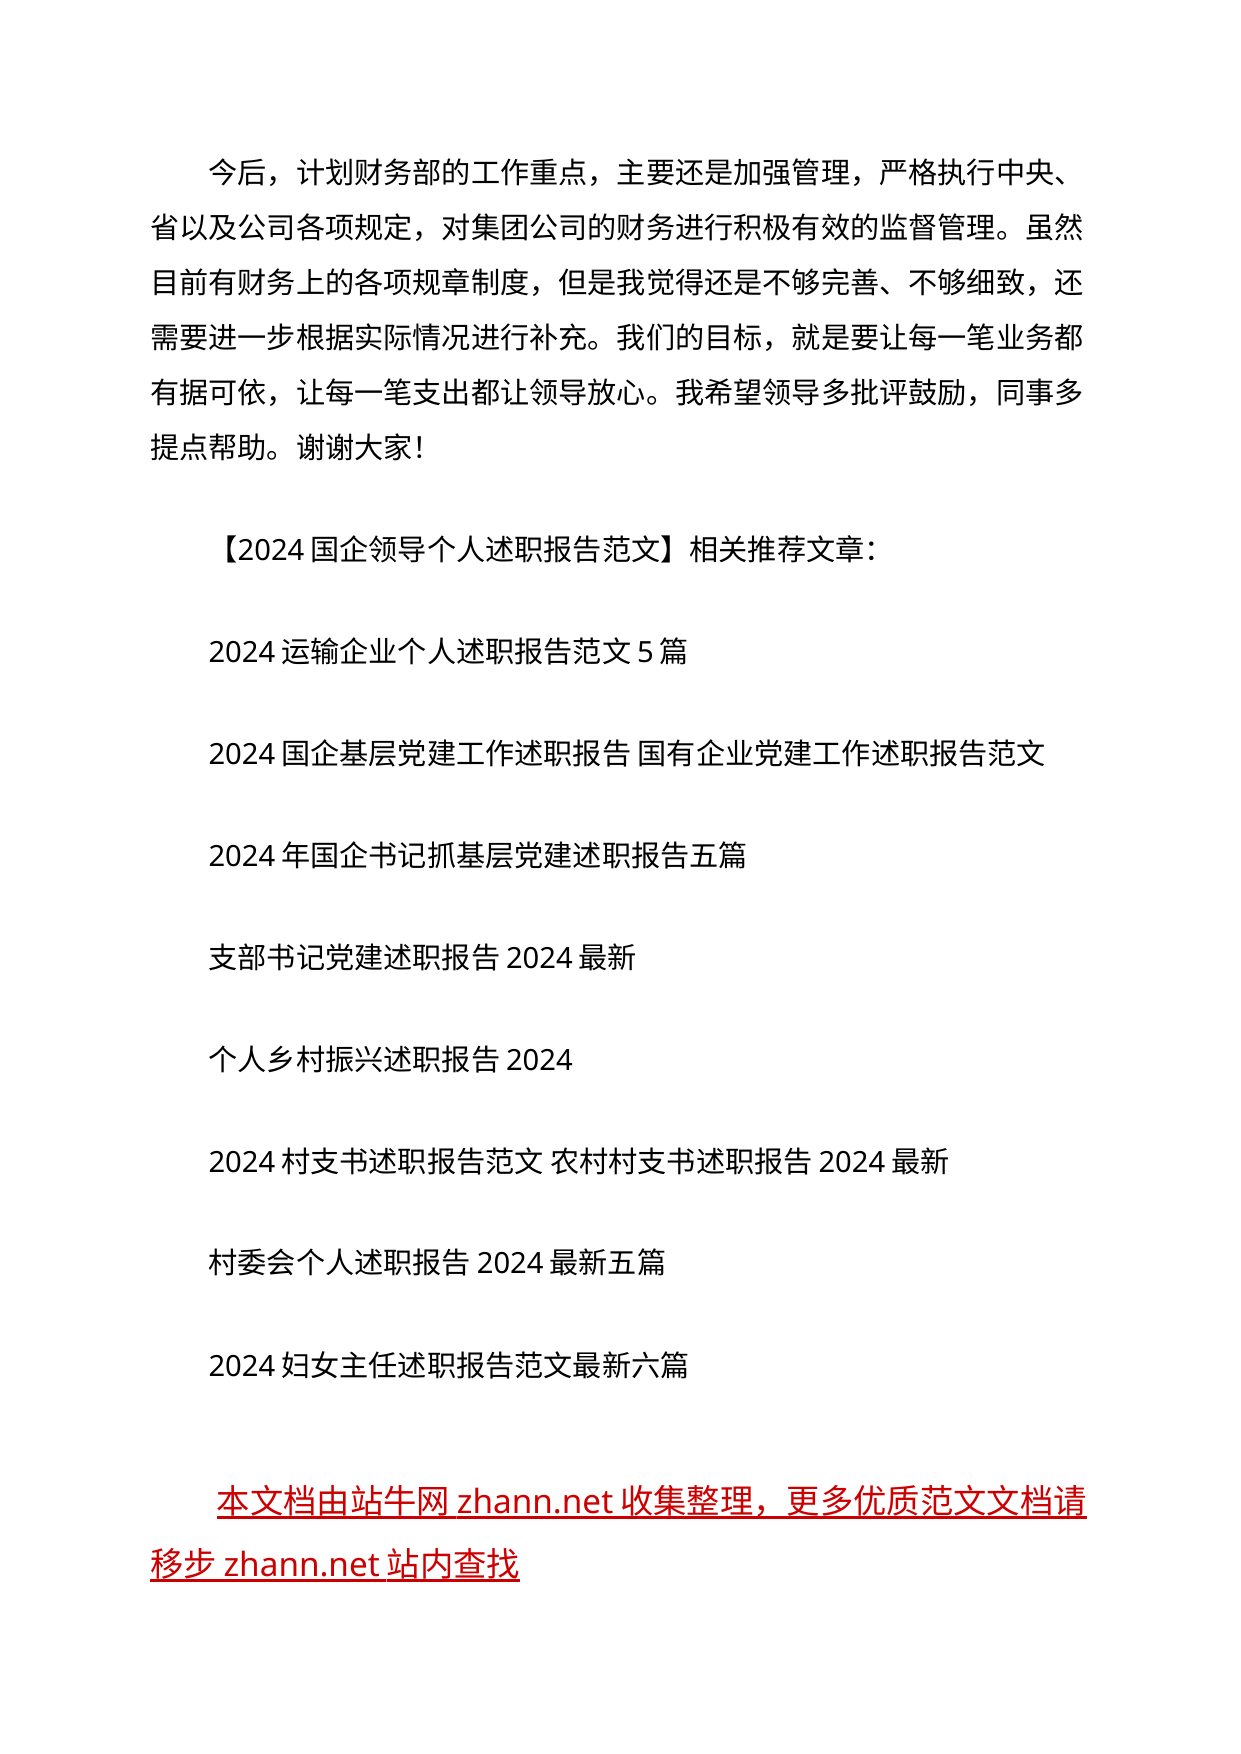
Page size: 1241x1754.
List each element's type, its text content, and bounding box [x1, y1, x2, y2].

text 村委会个人述职报告2024最新五篇 [150, 1240, 1090, 1282]
text 支部书记党建述职报告2024最新 [150, 934, 1090, 977]
text 【2024国企领导个人述职报告范文】相关推荐文章： [150, 526, 1090, 569]
text 2024年国企书记抓基层党建述职报告五篇 [150, 832, 1090, 874]
text 2024运输企业个人述职报告范文5篇 [150, 628, 1090, 671]
text 本文档由站牛网zhann.net收集整理，更多优质范文文档请移步zhann.net站内查找 [150, 1475, 1090, 1587]
text 2024妇女主任述职报告范文最新六篇 [150, 1342, 1090, 1384]
text 今后，计划财务部的工作重点，主要还是加强管理，严格执行中央、省以及公司各项规定，对集团公司的财务进行积极有效的监督管理。虽然目前有财务上的各项规章制度，但是我觉得还是不够完善、不够细致，还需要进一步根据实际情况进行补充。我们的目标，就是要让每一笔业务都有据可依，让每一笔支出都让领导放心。我希望领导多批评鼓励，同事多提点帮助。谢谢大家！ [150, 150, 1090, 467]
text 2024国企基层党建工作述职报告 国有企业党建工作述职报告范文 [150, 730, 1090, 773]
text 个人乡村振兴述职报告2024 [150, 1036, 1090, 1078]
text 2024村支书述职报告范文 农村村支书述职报告2024最新 [150, 1138, 1090, 1181]
